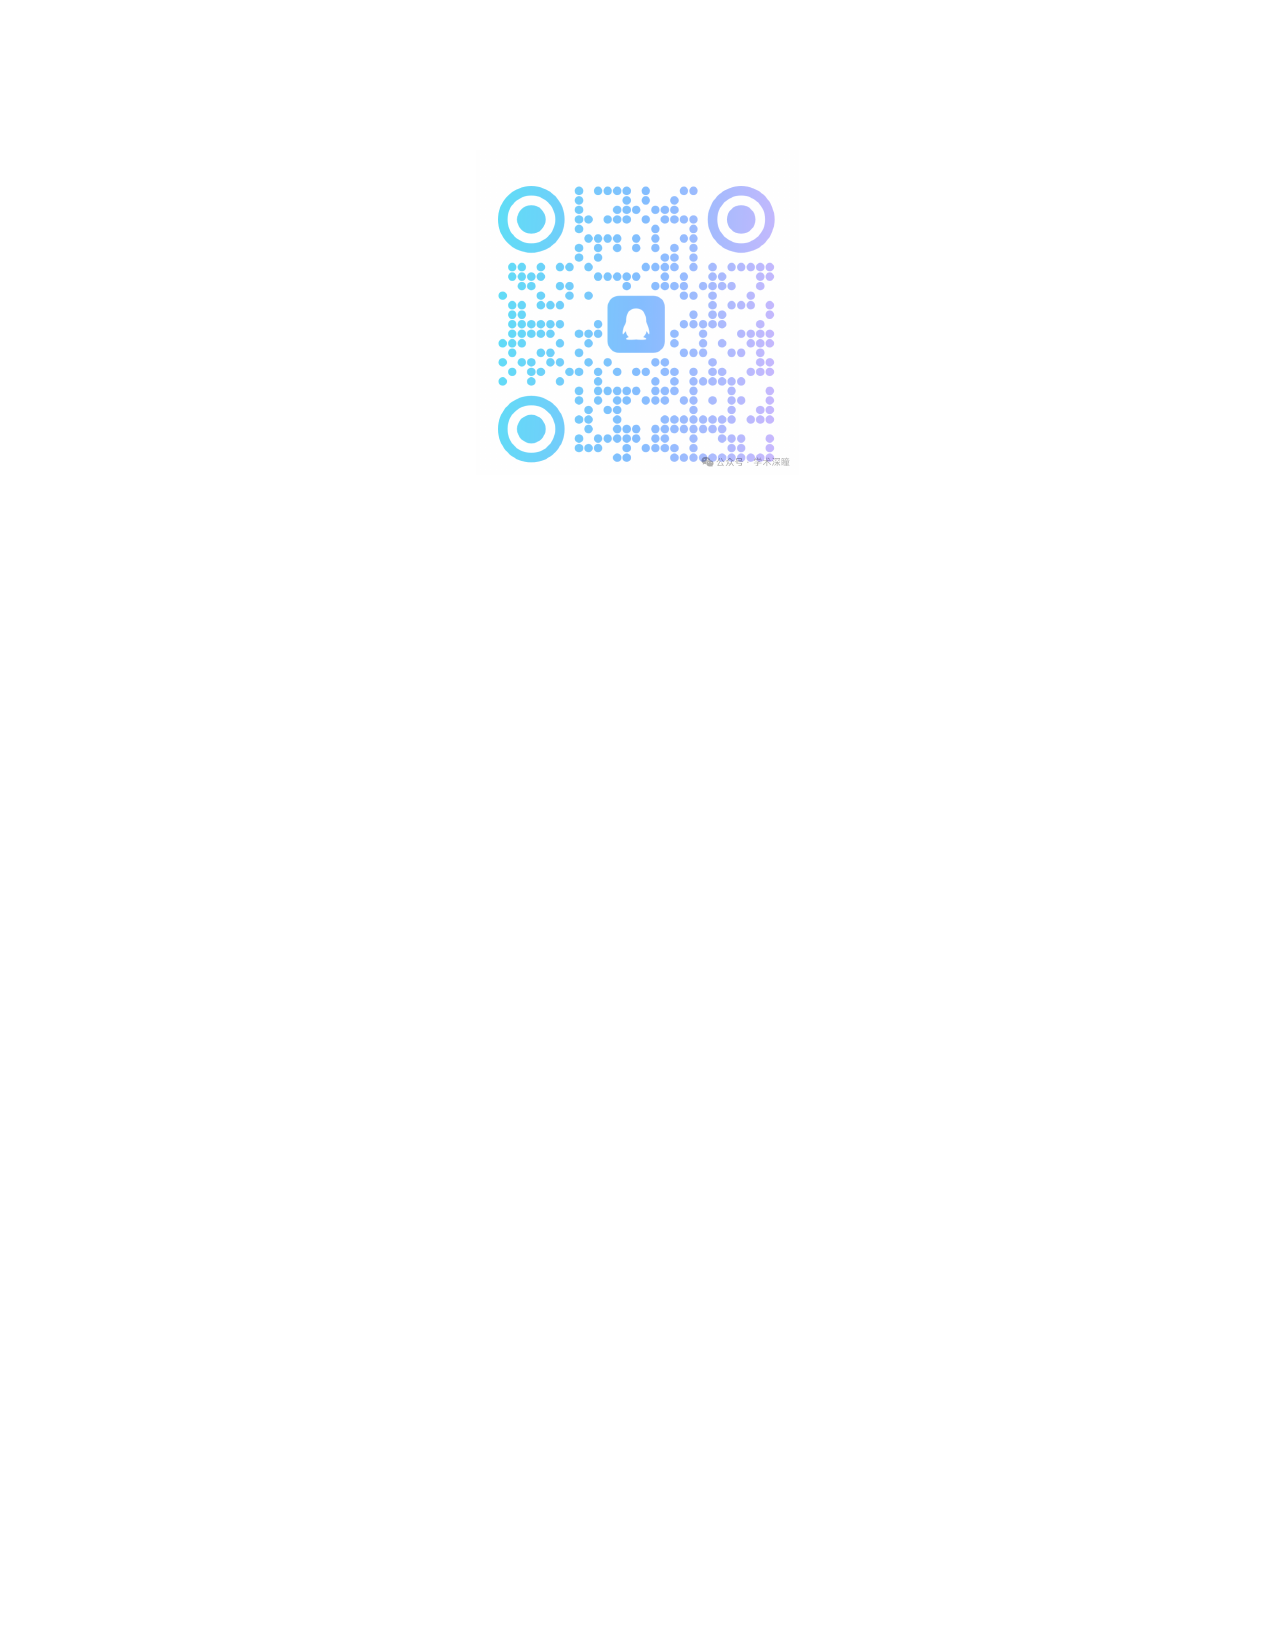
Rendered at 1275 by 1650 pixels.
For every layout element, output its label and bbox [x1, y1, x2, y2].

picture [475, 150, 800, 475]
